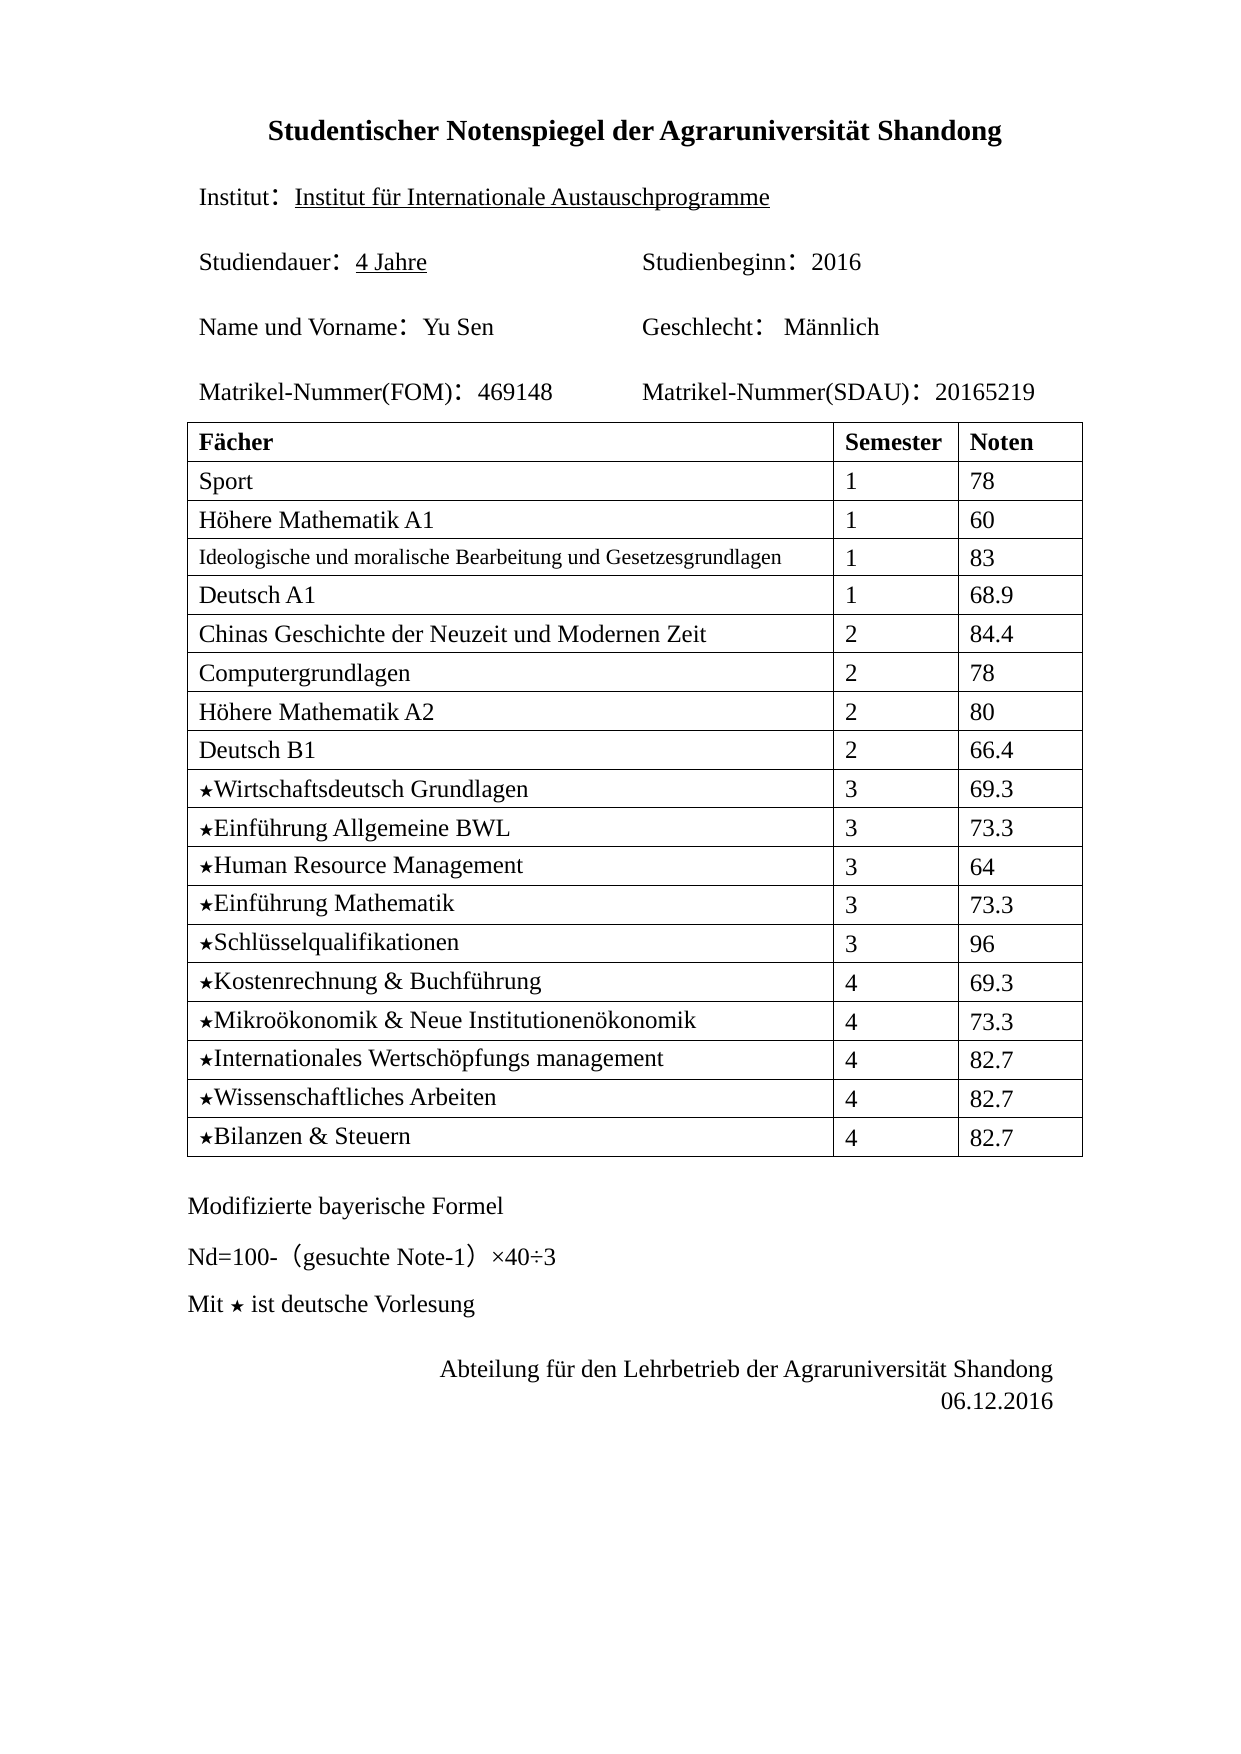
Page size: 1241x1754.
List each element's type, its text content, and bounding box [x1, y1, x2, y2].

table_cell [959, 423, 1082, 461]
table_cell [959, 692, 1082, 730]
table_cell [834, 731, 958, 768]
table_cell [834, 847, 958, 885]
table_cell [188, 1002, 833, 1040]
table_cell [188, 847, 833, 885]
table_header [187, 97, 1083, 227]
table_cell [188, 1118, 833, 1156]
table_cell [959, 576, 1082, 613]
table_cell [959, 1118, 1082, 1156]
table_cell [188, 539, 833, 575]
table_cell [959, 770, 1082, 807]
text Modifizierte bayerische Formel [187, 1189, 1053, 1222]
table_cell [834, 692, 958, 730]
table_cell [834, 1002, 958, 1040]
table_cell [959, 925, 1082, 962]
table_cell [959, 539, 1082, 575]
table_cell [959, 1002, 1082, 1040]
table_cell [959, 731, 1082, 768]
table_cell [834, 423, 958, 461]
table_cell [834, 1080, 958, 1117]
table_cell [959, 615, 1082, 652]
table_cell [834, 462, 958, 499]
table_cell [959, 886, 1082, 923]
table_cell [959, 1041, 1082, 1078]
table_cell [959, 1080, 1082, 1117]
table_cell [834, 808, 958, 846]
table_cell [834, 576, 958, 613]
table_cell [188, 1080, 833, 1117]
text Abteilung für den Lehrbetrieb der Agraruniversität Shandong [395, 1352, 1053, 1384]
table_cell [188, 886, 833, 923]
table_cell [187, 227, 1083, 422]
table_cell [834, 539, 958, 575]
text Nd=100-（gesuchte Note-1）×40÷3 [187, 1222, 1053, 1287]
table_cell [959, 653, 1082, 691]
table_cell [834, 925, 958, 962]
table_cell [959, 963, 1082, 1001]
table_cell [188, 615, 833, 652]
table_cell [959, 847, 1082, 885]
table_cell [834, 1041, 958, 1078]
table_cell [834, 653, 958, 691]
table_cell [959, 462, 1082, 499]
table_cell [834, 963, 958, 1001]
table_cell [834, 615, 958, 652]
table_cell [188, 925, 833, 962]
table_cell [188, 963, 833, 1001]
text Mit ★ ist deutsche Vorlesung [187, 1287, 1053, 1319]
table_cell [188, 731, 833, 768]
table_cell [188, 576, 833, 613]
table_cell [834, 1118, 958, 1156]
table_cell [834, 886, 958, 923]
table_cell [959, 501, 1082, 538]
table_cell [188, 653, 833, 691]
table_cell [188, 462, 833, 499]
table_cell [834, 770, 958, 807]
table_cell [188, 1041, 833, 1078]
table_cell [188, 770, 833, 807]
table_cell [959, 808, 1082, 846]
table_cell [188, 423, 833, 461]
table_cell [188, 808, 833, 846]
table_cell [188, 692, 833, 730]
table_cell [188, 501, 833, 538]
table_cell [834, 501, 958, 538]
text 06.12.2016 [187, 1384, 1053, 1417]
